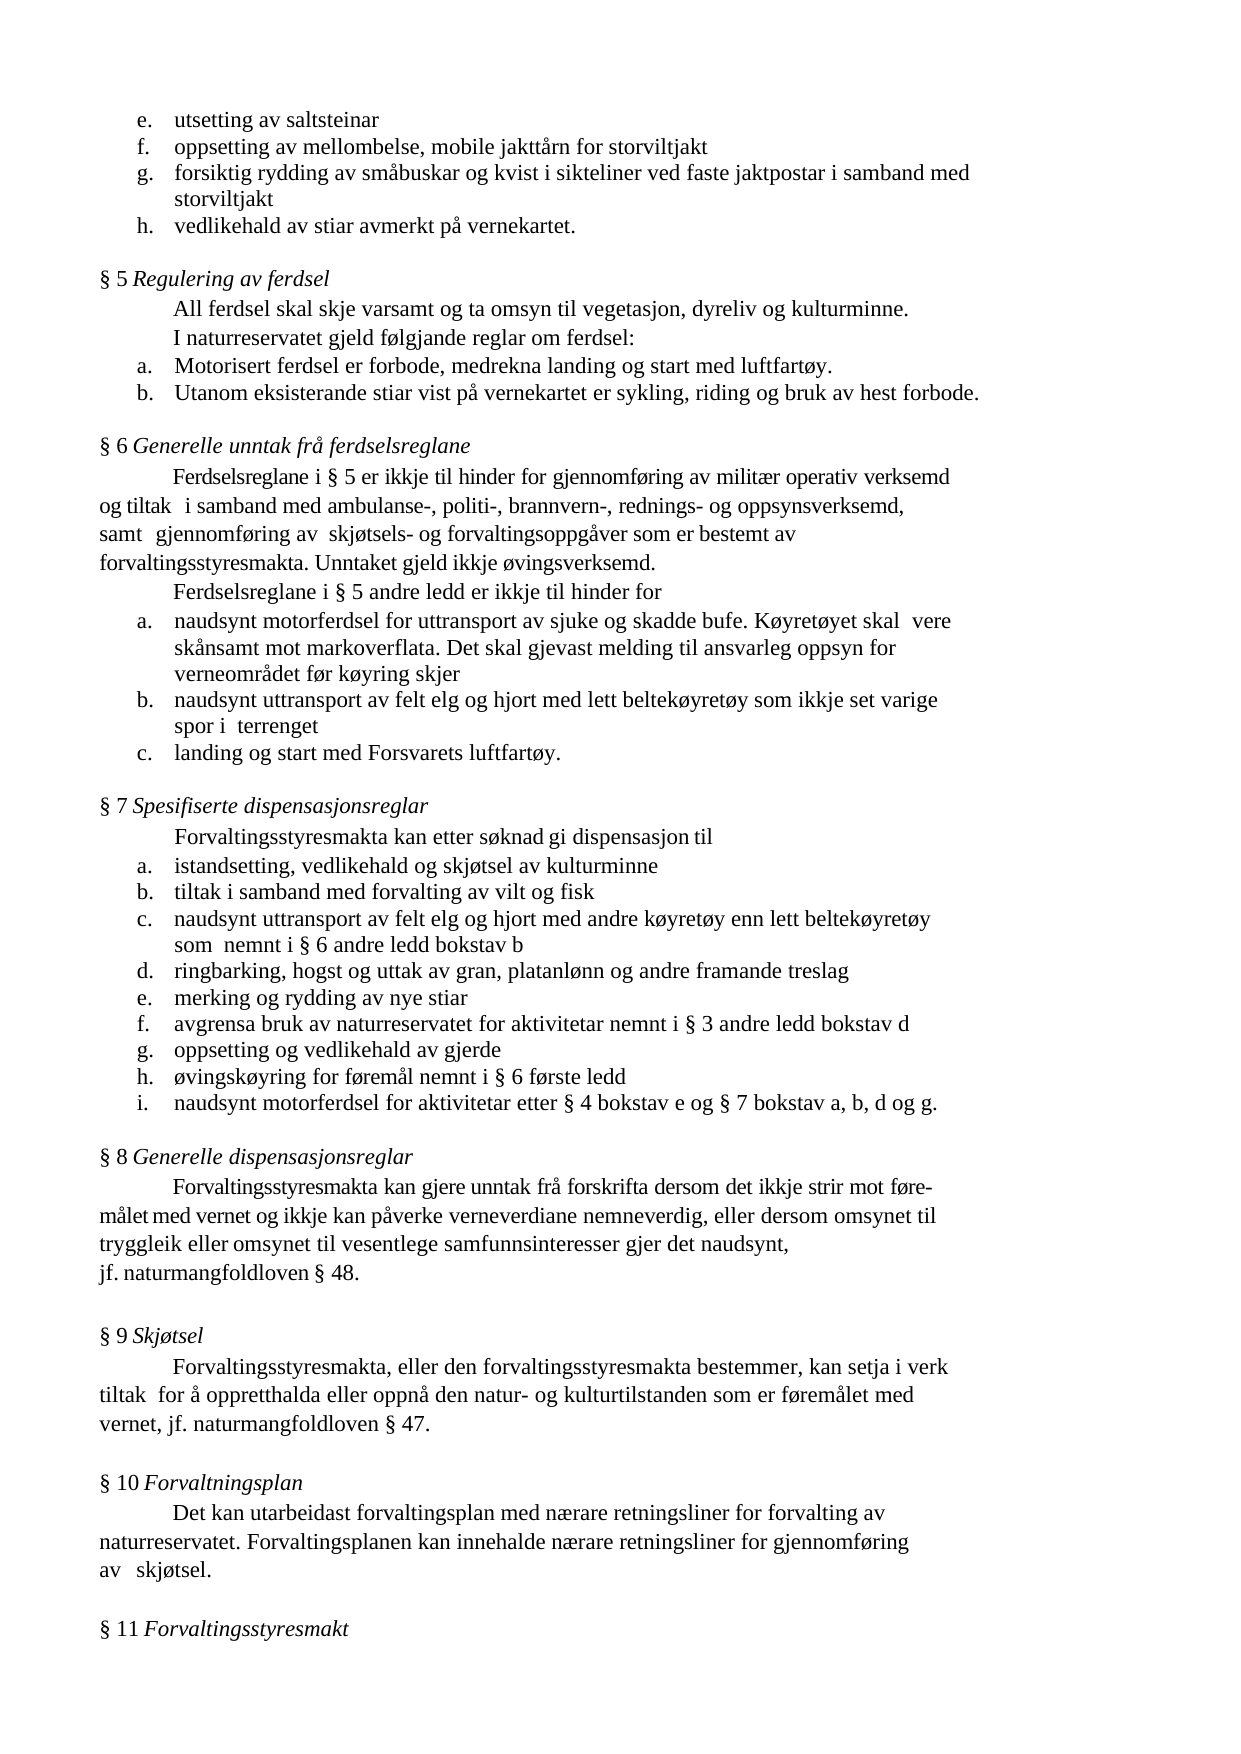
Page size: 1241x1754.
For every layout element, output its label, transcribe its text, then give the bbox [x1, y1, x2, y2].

list øvingskøyring for føremål nemnt i § 6 første ledd [137, 1063, 1004, 1089]
list tiltak i samband med forvalting av vilt og fisk [137, 878, 1004, 904]
list landing og start med Forsvarets luftfartøy. [137, 739, 1004, 765]
list naudsynt motorferdsel for aktivitetar etter § 4 bokstav e og § 7 bokstav a, b, d og g. [137, 1089, 1004, 1115]
text Forvaltingsstyresmakta, eller den forvaltingsstyresmakta bestemmer, kan setja i verk tiltak for å oppretthalda eller oppnå den natur- og kulturtilstanden som er føremålet med vernet, jf. naturmangfoldloven § 47. [99, 1353, 969, 1436]
list ringbarking, hogst og uttak av gran, platanlønn og andre framande treslag [137, 957, 1004, 984]
list utsetting av saltsteinar [137, 106, 1004, 133]
text Forvaltingsstyresmakta kan gjere unntak frå forskrifta dersom det ikkje strir mot føre-målet med vernet og ikkje kan påverke verneverdiane nemneverdig, eller dersom omsynet til tryggleik eller omsynet til vesentlege samfunnsinteresser gjer det naudsynt, jf. naturmangfoldloven § 48. [99, 1173, 981, 1285]
list istandsetting, vedlikehald og skjøtsel av kulturminne [137, 852, 1004, 878]
list vedlikehald av stiar avmerkt på vernekartet. [137, 212, 1004, 238]
list oppsetting av mellombelse, mobile jakttårn for storviltjakt [137, 133, 1004, 159]
list merking og rydding av nye stiar [137, 984, 1004, 1010]
list Utanom eksisterande stiar vist på vernekartet er sykling, riding og bruk av hest forbode. [137, 379, 1004, 405]
text I naturreservatet gjeld følgjande reglar om ferdsel: [173, 324, 1004, 350]
list forsiktig rydding av småbuskar og kvist i sikteliner ved faste jaktpostar i samband med storviltjakt [137, 159, 1004, 212]
list avgrensa bruk av naturreservatet for aktivitetar nemnt i § 3 andre ledd bokstav d [137, 1010, 1004, 1036]
text Ferdselsreglane i § 5 andre ledd er ikkje til hinder for [173, 577, 1004, 605]
text Forvaltingsstyresmakta kan etter søknad gi dispensasjon til [174, 823, 1004, 849]
text All ferdsel skal skje varsamt og ta omsyn til vegetasjon, dyreliv og kulturminne. [173, 296, 1004, 322]
list Motorisert ferdsel er forbode, medrekna landing og start med luftfartøy. [137, 353, 1004, 379]
list naudsynt uttransport av felt elg og hjort med andre køyretøy enn lett beltekøyretøy som nemnt i § 6 andre ledd bokstav b [137, 904, 953, 957]
text § 7 Spesifiserte dispensasjonsreglar [99, 793, 1004, 819]
list oppsetting og vedlikehald av gjerde [137, 1036, 1004, 1063]
list naudsynt uttransport av felt elg og hjort med lett beltekøyretøy som ikkje set varige spor i terrenget [137, 686, 965, 739]
text § 6 Generelle unntak frå ferdselsreglane [99, 433, 1004, 459]
list naudsynt motorferdsel for uttransport av sjuke og skadde bufe. Køyretøyet skal vere skånsamt mot markoverflata. Det skal gjevast melding til ansvarleg oppsyn for verneområdet før køyring skjer [137, 607, 964, 686]
text § 5 Regulering av ferdsel [99, 265, 1004, 291]
text § 10 Forvaltningsplan [99, 1469, 1004, 1495]
text Ferdselsreglane i § 5 er ikkje til hinder for gjennomføring av militær operativ verksemd og tiltak i samband med ambulanse-, politi-, brannvern-, rednings- og oppsynsverksemd, samt gjennomføring av skjøtsels- og forvaltingsoppgåver som er bestemt av forvaltingsstyresmakta. Unntaket gjeld ikkje øvingsverksemd. [99, 463, 976, 575]
text Det kan utarbeidast forvaltingsplan med nærare retningsliner for forvalting av naturreservatet. Forvaltingsplanen kan innehalde nærare retningsliner for gjennomføring av skjøtsel. [99, 1499, 912, 1583]
text § 11 Forvaltingsstyresmakt [99, 1615, 1004, 1641]
text § 9 Skjøtsel [99, 1322, 1004, 1348]
text § 8 Generelle dispensasjonsreglar [99, 1143, 1004, 1169]
